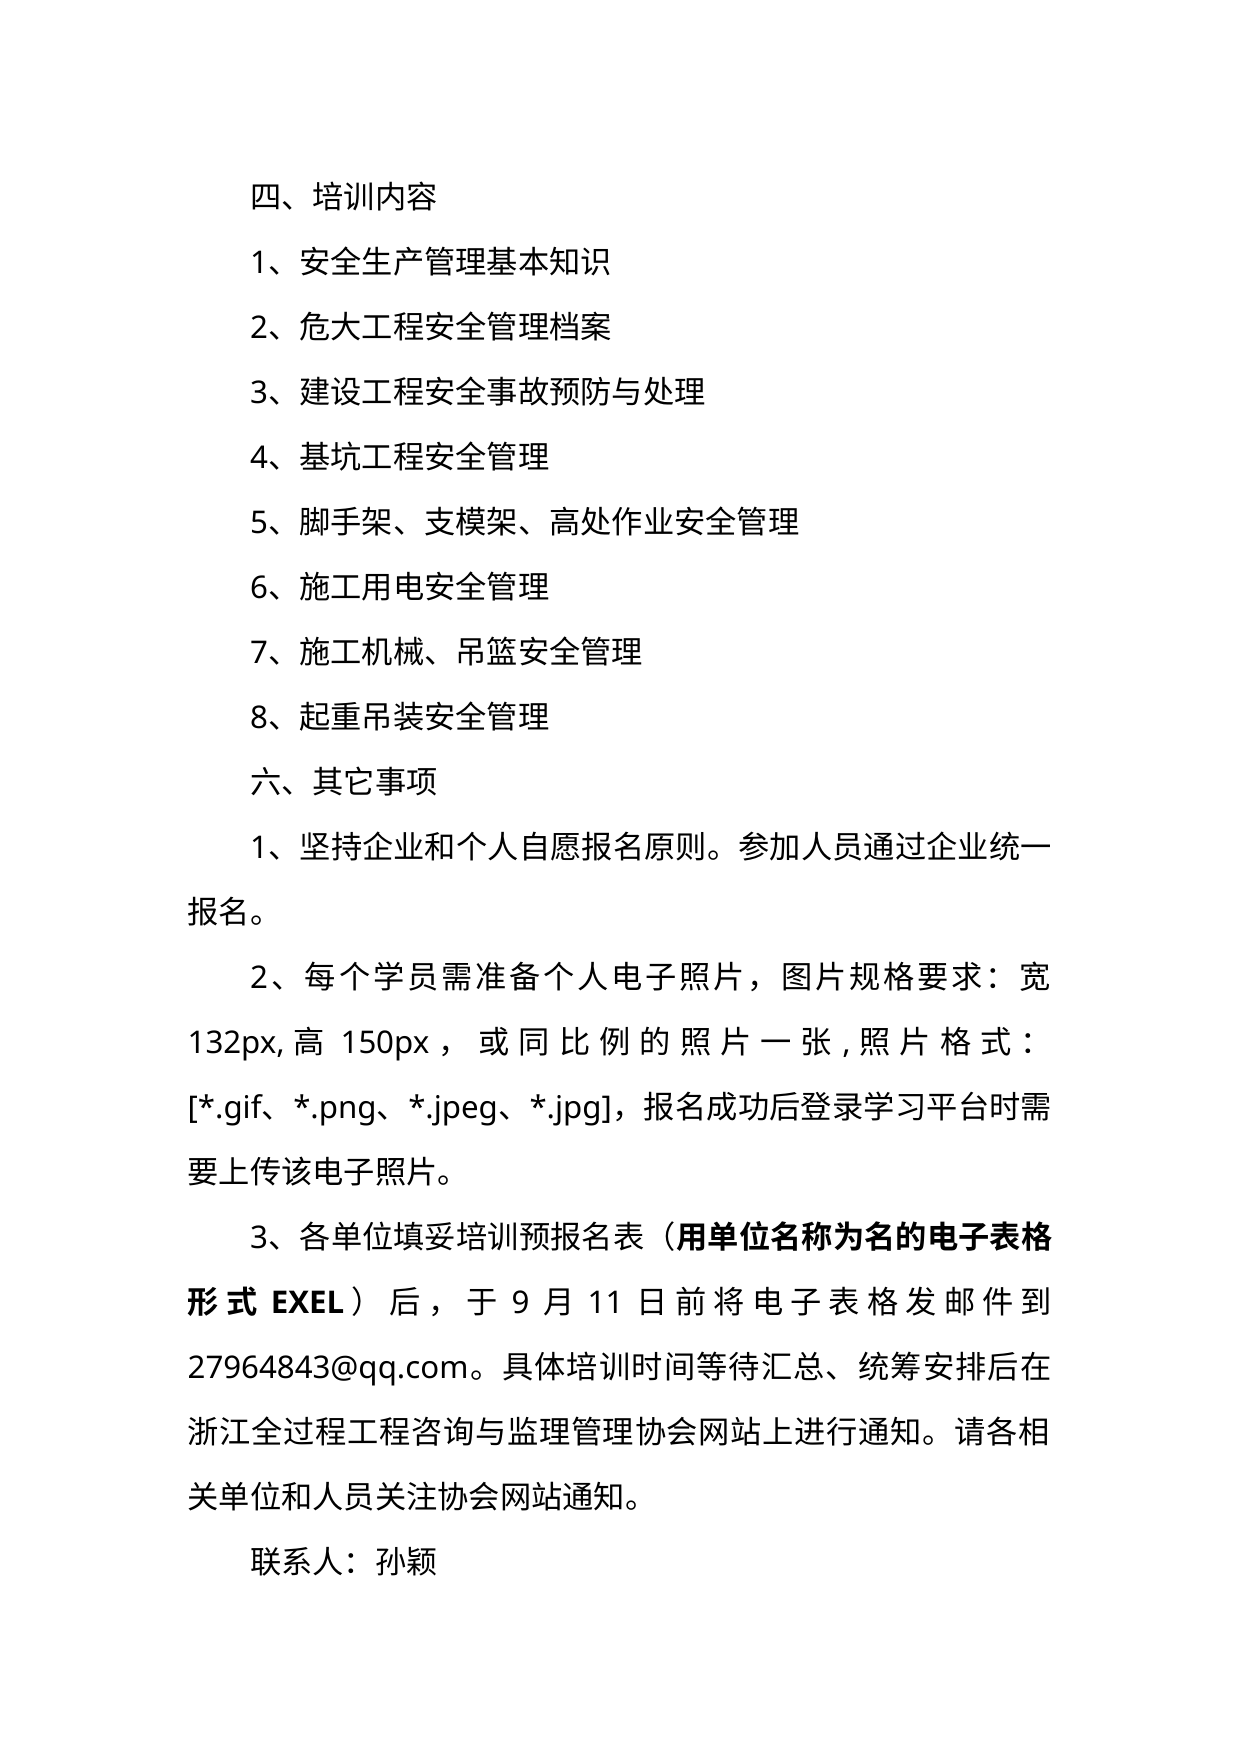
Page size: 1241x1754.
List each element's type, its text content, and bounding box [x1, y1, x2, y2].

list 脚手架、支模架、高处作业安全管理 [187, 487, 1053, 552]
text 1、坚持企业和个人自愿报名原则。参加人员通过企业统一报名。 [187, 812, 1053, 942]
text 2、每个学员需准备个人电子照片，图片规格要求：宽132px,高150px，或同比例的照片一张,照片格式：[*.gif、*.png、*.jpeg、*.jpg]，报名成功后登录学习平台时需要上传该电子照片。 [187, 942, 1053, 1202]
list 建设工程安全事故预防与处理 [187, 357, 1053, 422]
text 3、各单位填妥培训预报名表（用单位名称为名的电子表格形式EXEL）后，于9月11日前将电子表格发邮件到27964843@qq.com。具体培训时间等待汇总、统筹安排后在浙江全过程工程咨询与监理管理协会网站上进行通知。请各相关单位和人员关注协会网站通知。 [187, 1202, 1053, 1527]
list 危大工程安全管理档案 [187, 292, 1053, 357]
list 施工机械、吊篮安全管理 [187, 617, 1053, 682]
list 施工用电安全管理 [187, 552, 1053, 617]
list 安全生产管理基本知识 [187, 227, 1053, 292]
text 联系人：孙颖 [187, 1527, 1053, 1592]
text 六、其它事项 [187, 747, 1053, 812]
list 培训内容 [187, 162, 1053, 227]
list 基坑工程安全管理 [187, 422, 1053, 487]
list 起重吊装安全管理 [187, 682, 1053, 747]
